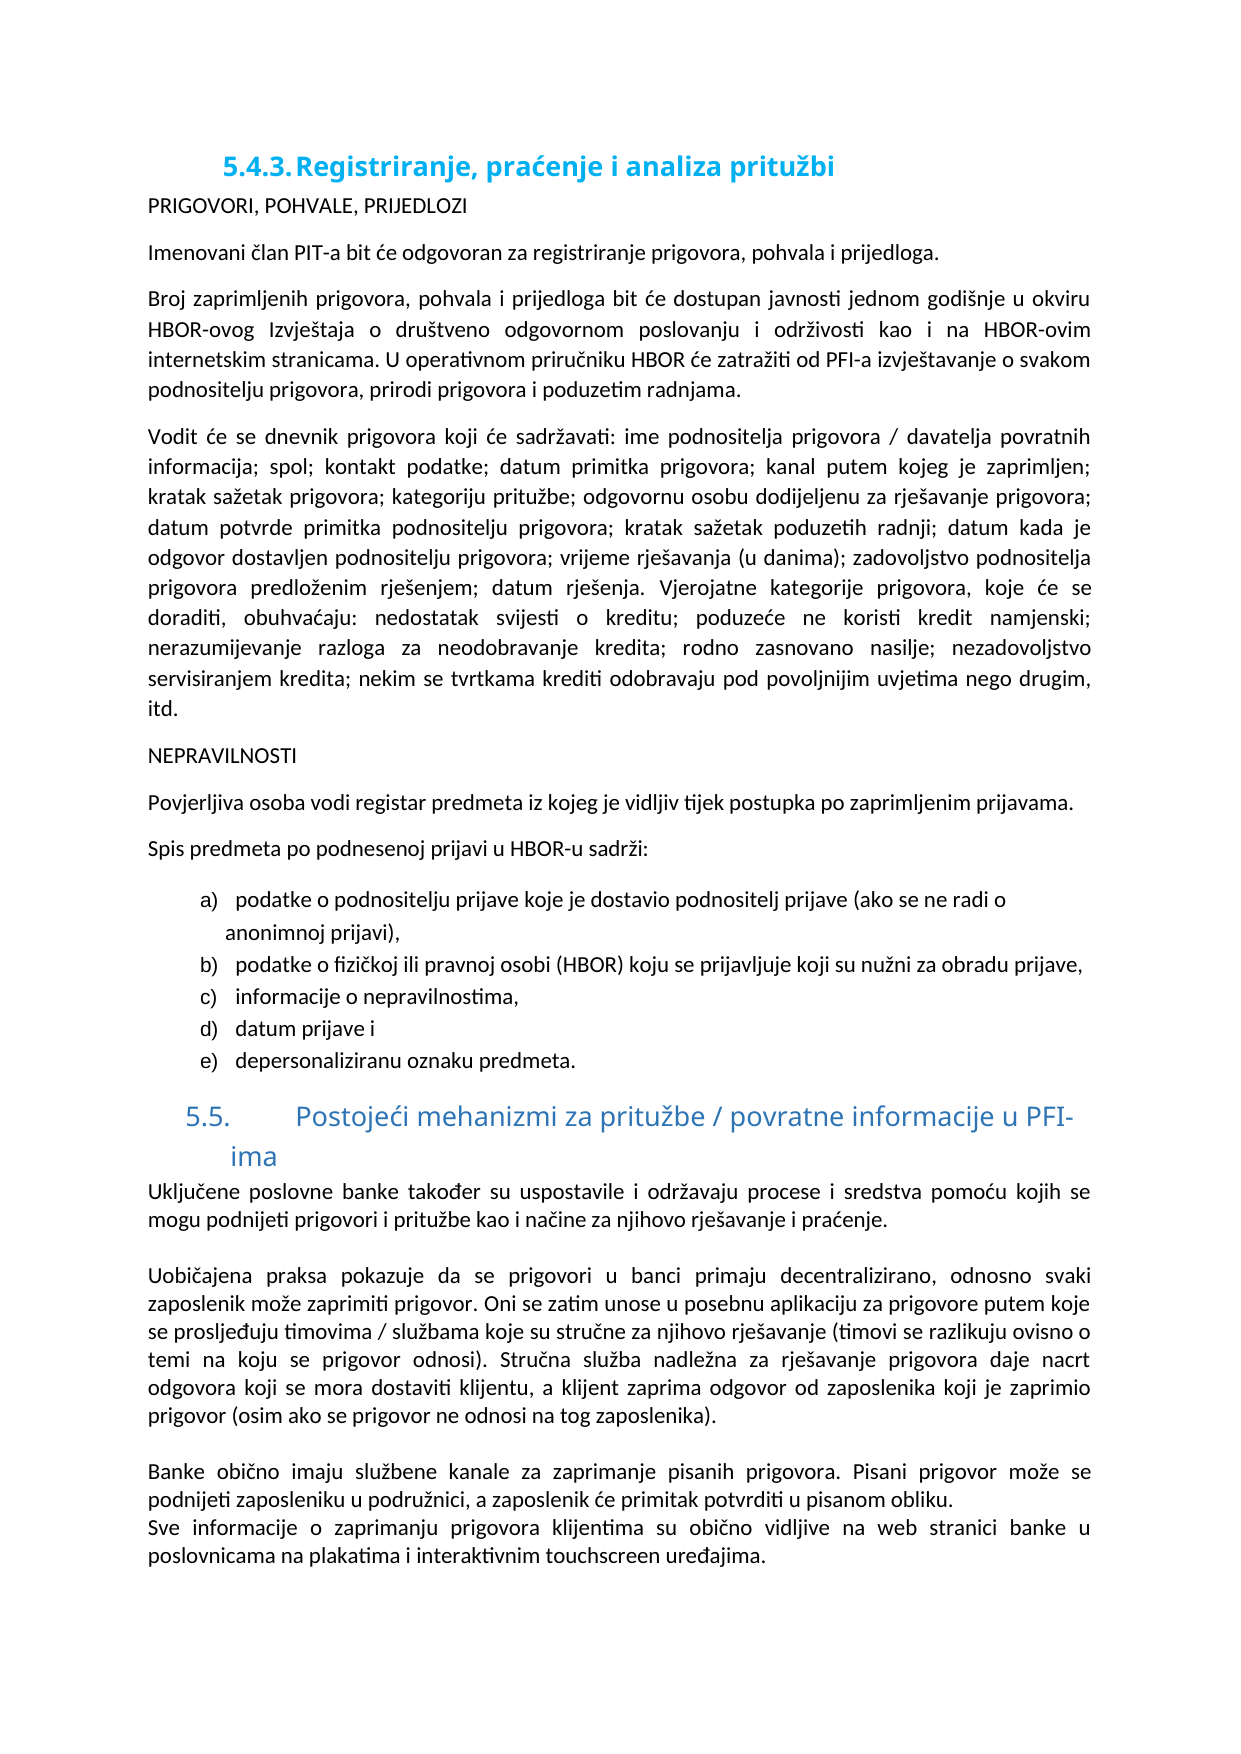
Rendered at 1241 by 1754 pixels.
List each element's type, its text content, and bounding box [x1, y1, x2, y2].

text Spis predmeta po podnesenoj prijavi u HBOR-u sadrži: [148, 834, 1093, 862]
list datum prijave i [148, 1014, 1093, 1042]
text Povjerljiva osoba vodi registar predmeta iz kojeg je vidljiv tijek postupka po zaprimljenim prijavama. [148, 788, 1093, 816]
text Sve informacije o zaprimanju prigovora klijentima su obično vidljive na web stranici banke u poslovnicama na plakatima i interaktivnim touchscreen uređajima. [148, 1513, 1093, 1569]
list informacije o nepravilnostima, [148, 982, 1093, 1010]
text Broj zaprimljenih prigovora, pohvala i prijedloga bit će dostupan javnosti jednom godišnje u okviru HBOR-ovog Izvještaja o društveno odgovornom poslovanju i održivosti kao i na HBOR-ovim internetskim stranicama. U operativnom priručniku HBOR će zatražiti od PFI-a izvještavanje o svakom podnositelju prigovora, prirodi prigovora i poduzetim radnjama. [148, 284, 1093, 403]
text Imenovani član PIT-a bit će odgovoran za registriranje prigovora, pohvala i prijedloga. [148, 238, 1093, 266]
list depersonaliziranu oznaku predmeta. [148, 1046, 1093, 1074]
text PRIGOVORI, POHVALE, PRIJEDLOZI [148, 191, 1093, 219]
text Banke obično imaju službene kanale za zaprimanje pisanih prigovora. Pisani prigovor može se podnijeti zaposleniku u podružnici, a zaposlenik će primitak potvrditi u pisanom obliku. [148, 1457, 1093, 1513]
list podatke o fizičkoj ili pravnoj osobi (HBOR) koju se prijavljuje koji su nužni za obradu prijave, [148, 950, 1093, 978]
list Postojeći mehanizmi za pritužbe / povratne informacije u PFI-ima [185, 1097, 1093, 1174]
text Uključene poslovne banke također su uspostavile i održavaju procese i sredstva pomoću kojih se mogu podnijeti prigovori i pritužbe kao i načine za njihovo rješavanje i praćenje. [148, 1177, 1093, 1233]
text Vodit će se dnevnik prigovora koji će sadržavati: ime podnositelja prigovora / davatelja povratnih informacija; spol; kontakt podatke; datum primitka prigovora; kanal putem kojeg je zaprimljen; kratak sažetak prigovora; kategoriju pritužbe; odgovornu osobu dodijeljenu za rješavanje prigovora; datum potvrde primitka podnositelju prigovora; kratak sažetak poduzetih radnji; datum kada je odgovor dostavljen podnositelju prigovora; vrijeme rješavanja (u danima); zadovoljstvo podnositelja prigovora predloženim rješenjem; datum rješenja. Vjerojatne kategorije prigovora, koje će se doraditi, obuhvaćaju: nedostatak svijesti o kreditu; poduzeće ne koristi kredit namjenski; nerazumijevanje razloga za neodobravanje kredita; rodno zasnovano nasilje; nezadovoljstvo servisiranjem kredita; nekim se tvrtkama krediti odobravaju pod povoljnijim uvjetima nego drugim, itd. [148, 422, 1093, 722]
list podatke o podnositelju prijave koje je dostavio podnositelj prijave (ako se ne radi o anonimnoj prijavi), [148, 885, 1093, 946]
text Uobičajena praksa pokazuje da se prigovori u banci primaju decentralizirano, odnosno svaki zaposlenik može zaprimiti prigovor. Oni se zatim unose u posebnu aplikaciju za prigovore putem koje se prosljeđuju timovima / službama koje su stručne za njihovo rješavanje (timovi se razlikuju ovisno o temi na koju se prigovor odnosi). Stručna služba nadležna za rješavanje prigovora daje nacrt odgovora koji se mora dostaviti klijentu, a klijent zaprima odgovor od zaposlenika koji je zaprimio prigovor (osim ako se prigovor ne odnosi na tog zaposlenika). [148, 1261, 1093, 1429]
text NEPRAVILNOSTI [148, 741, 1093, 769]
list Registriranje, praćenje i analiza pritužbi [223, 148, 1093, 184]
